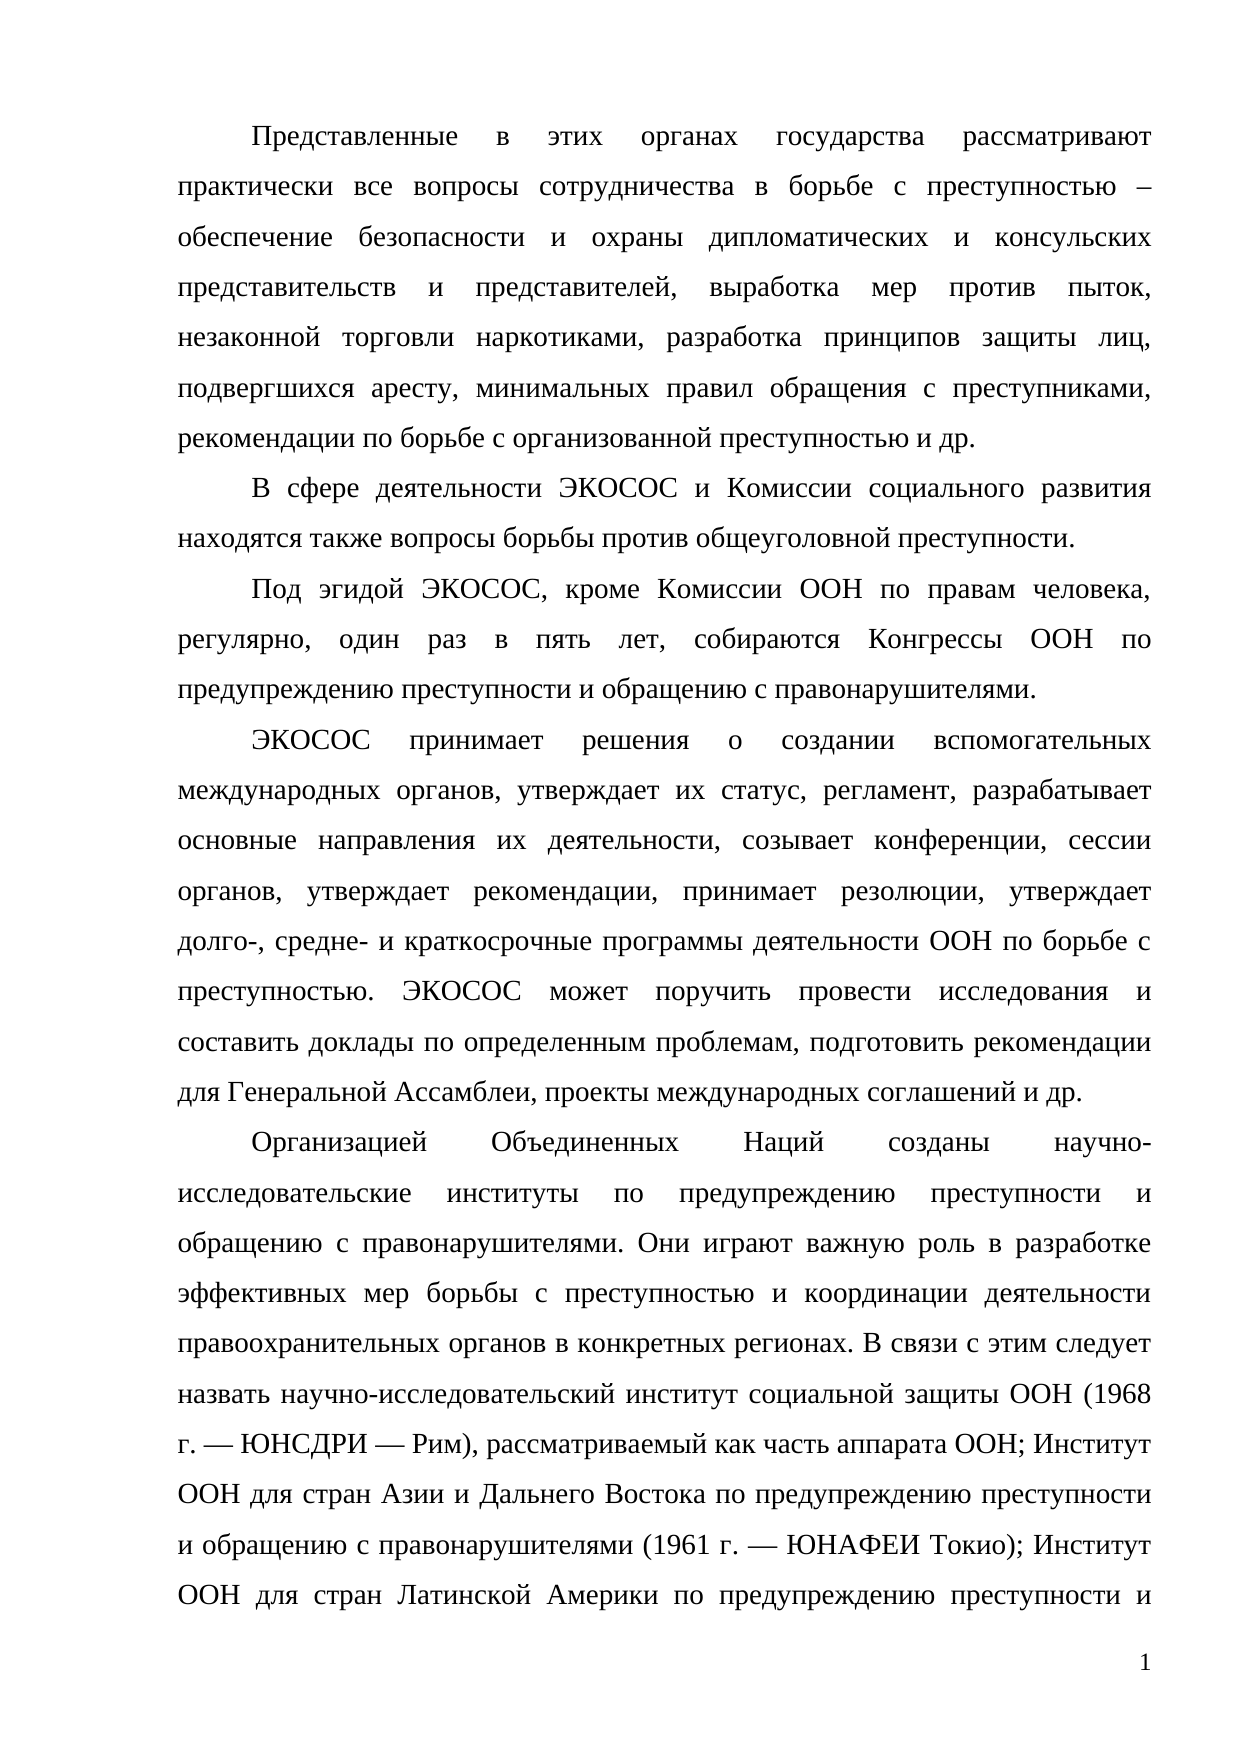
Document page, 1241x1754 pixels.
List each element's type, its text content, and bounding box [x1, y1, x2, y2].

text Под эгидой ЭКОСОС, кроме Комиссии ООН по правам человека, регулярно, один раз в пять лет, собираются Конгрессы ООН по предупреждению преступности и обращению с правонарушителями. [177, 571, 1152, 705]
text Представленные в этих органах государства рассматривают практически все вопросы сотрудничества в борьбе с преступностью – обеспечение безопасности и охраны дипломатических и консульских представительств и представителей, выработка мер против пыток, незаконной торговли наркотиками, разработка принципов защиты лиц, подвергшихся аресту, минимальных правил обращения с преступниками, рекомендации по борьбе с организованной преступностью и др. [177, 118, 1152, 453]
text ЭКОСОС принимает решения о создании вспомогательных международных органов, утверждает их статус, регламент, разрабатывает основные направления их деятельности, созывает конференции, сессии органов, утверждает рекомендации, принимает резолюции, утверждает долго-, средне- и краткосрочные программы деятельности ООН по борьбе с преступностью. ЭКОСОС может поручить провести исследования и составить доклады по определенным проблемам, подготовить рекомендации для Генеральной Ассамблеи, проекты международных соглашений и др. [177, 722, 1152, 1108]
text В сфере деятельности ЭКОСОС и Комиссии социального развития находятся также вопросы борьбы против общеуголовной преступности. [177, 470, 1152, 554]
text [177, 1124, 1152, 1611]
